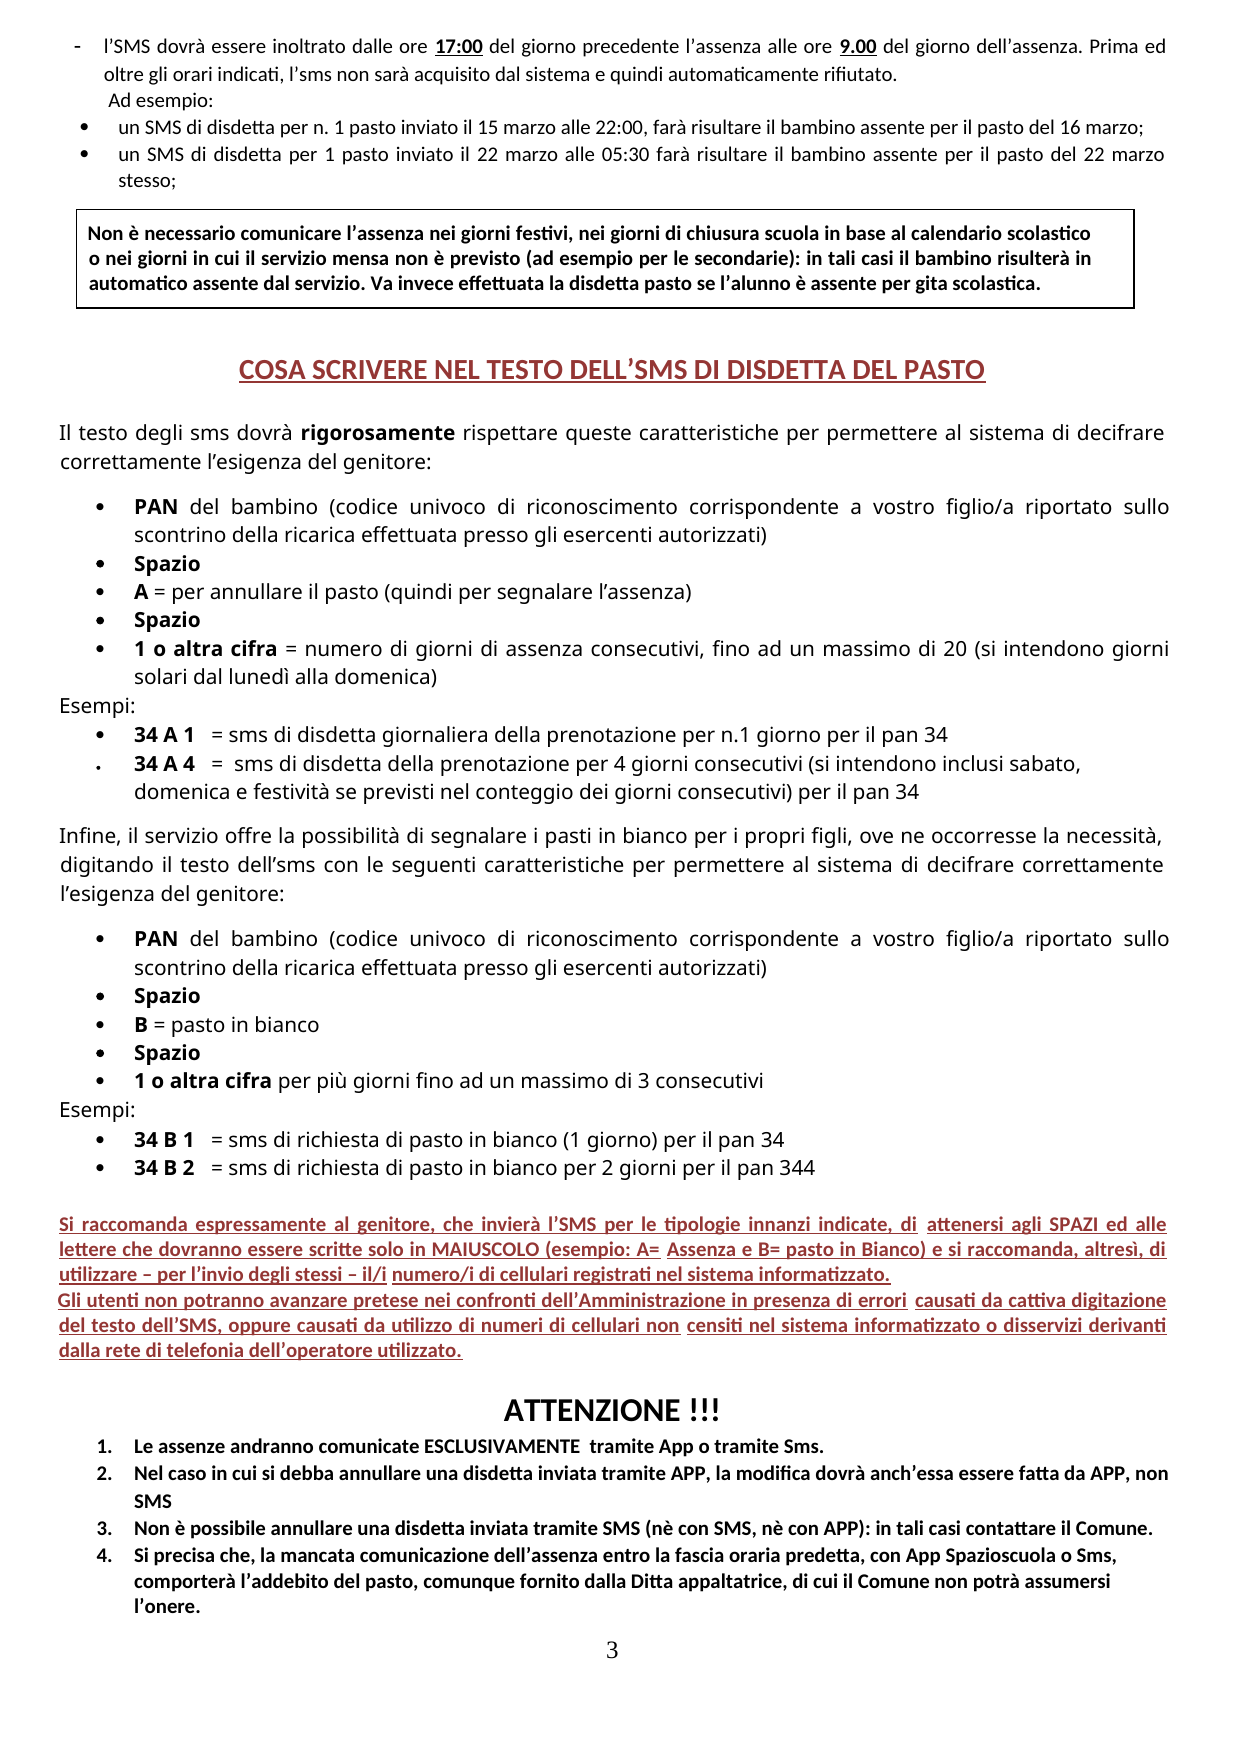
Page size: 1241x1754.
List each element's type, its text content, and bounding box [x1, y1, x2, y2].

list 1 o altra cifra per più giorni fino ad un massimo di 3 consecutivi [96, 1067, 1172, 1095]
text Esempi: [59, 691, 1166, 719]
list 34 A 4 = sms di disdetta della prenotazione per 4 giorni consecutivi (si intendono inclusi sabato, domenica e festività se previsti nel conteggio dei giorni consecutivi) per il pan 34 [96, 749, 1172, 806]
text COSA SCRIVERE NEL TESTO DELL’SMS DI DISDETTA DEL PASTO [59, 351, 1165, 386]
list 34 B 1 = sms di richiesta di pasto in bianco (1 giorno) per il pan 34 [96, 1125, 1172, 1153]
list 34 B 2 = sms di richiesta di pasto in bianco per 2 giorni per il pan 344 [96, 1153, 1172, 1182]
list l’SMS dovrà essere inoltrato dalle ore 17:00 del giorno precedente l’assenza alle ore 9.00 del giorno dell’assenza. Prima ed oltre gli orari indicati, l’sms non sarà acquisito dal sistema e quindi automaticamente rifiutato. [74, 29, 1167, 86]
list 1 o altra cifra = numero di giorni di assenza consecutivi, fino ad un massimo di 20 (si intendono giorni solari dal lunedì alla domenica) [96, 634, 1172, 691]
list Spazio [96, 549, 1172, 577]
list Si precisa che, la mancata comunicazione dell’assenza entro la fascia oraria predetta, con App Spazioscuola o Sms, comporterà l’addebito del pasto, comunque fornito dalla Ditta appaltatrice, di cui il Comune non potrà assumersi l’onere. [96, 1543, 1167, 1619]
text Si raccomanda espressamente al genitore, che invierà l’SMS per le tipologie innanzi indicate, di attenersi agli SPAZI ed alle lettere che dovranno essere scritte solo in MAIUSCOLO (esempio: A= Assenza e B= pasto in Bianco) e si raccomanda, altresì, di utilizzare – per l’invio degli stessi – il/i numero/i di cellulari registrati nel sistema informatizzato. [59, 1212, 1167, 1287]
list 34 A 1 = sms di disdetta giornaliera della prenotazione per n.1 giorno per il pan 34 [96, 721, 1172, 749]
text Ad esempio: [103, 88, 1167, 113]
list Spazio [96, 606, 1172, 634]
list PAN del bambino (codice univoco di riconoscimento corrispondente a vostro figlio/a riportato sullo scontrino della ricarica effettuata presso gli esercenti autorizzati) [96, 492, 1172, 549]
list Le assenze andranno comunicate ESCLUSIVAMENTE tramite App o tramite Sms. [96, 1433, 1172, 1458]
text ATTENZIONE !!! [59, 1389, 1166, 1429]
text Gli utenti non potranno avanzare pretese nei confronti dell’Amministrazione in presenza di errori causati da cattiva digitazione del testo dell’SMS, oppure causati da utilizzo di numeri di cellulari non censiti nel sistema informatizzato o disservizi derivanti dalla rete di telefonia dell’operatore utilizzato. [57, 1287, 1167, 1363]
list B = pasto in bianco [96, 1010, 1172, 1038]
text Esempi: [59, 1095, 1166, 1123]
text Non è necessario comunicare l’assenza nei giorni festivi, nei giorni di chiusura scuola in base al calendario scolastico o nei giorni in cui il servizio mensa non è previsto (ad esempio per le secondarie): in tali casi il bambino risulterà in automatico assente dal servizio. Va invece effettuata la disdetta pasto se l’alunno è assente per gita scolastica. [87, 220, 1093, 296]
text Infine, il servizio offre la possibilità di segnalare i pasti in bianco per i propri figli, ove ne occorresse la necessità, digitando il testo dell’sms con le seguenti caratteristiche per permettere al sistema di decifrare correttamente l’esigenza del genitore: [59, 821, 1166, 908]
list Non è possibile annullare una disdetta inviata tramite SMS (nè con SMS, nè con APP): in tali casi contattare il Comune. [96, 1515, 1172, 1541]
list Spazio [96, 1038, 1172, 1067]
list PAN del bambino (codice univoco di riconoscimento corrispondente a vostro figlio/a riportato sullo scontrino della ricarica effettuata presso gli esercenti autorizzati) [96, 924, 1172, 981]
list un SMS di disdetta per 1 pasto inviato il 22 marzo alle 05:30 farà risultare il bambino assente per il pasto del 22 marzo stesso; [81, 141, 1167, 192]
text Il testo degli sms dovrà rigorosamente rispettare queste caratteristiche per permettere al sistema di decifrare correttamente l’esigenza del genitore: [59, 418, 1166, 475]
list A = per annullare il pasto (quindi per segnalare l’assenza) [96, 577, 1172, 606]
list Nel caso in cui si debba annullare una disdetta inviata tramite APP, la modifica dovrà anch’essa essere fatta da APP, non SMS [96, 1461, 1172, 1513]
list un SMS di disdetta per n. 1 pasto inviato il 15 marzo alle 22:00, farà risultare il bambino assente per il pasto del 16 marzo; [81, 114, 1167, 140]
list Spazio [96, 981, 1172, 1010]
